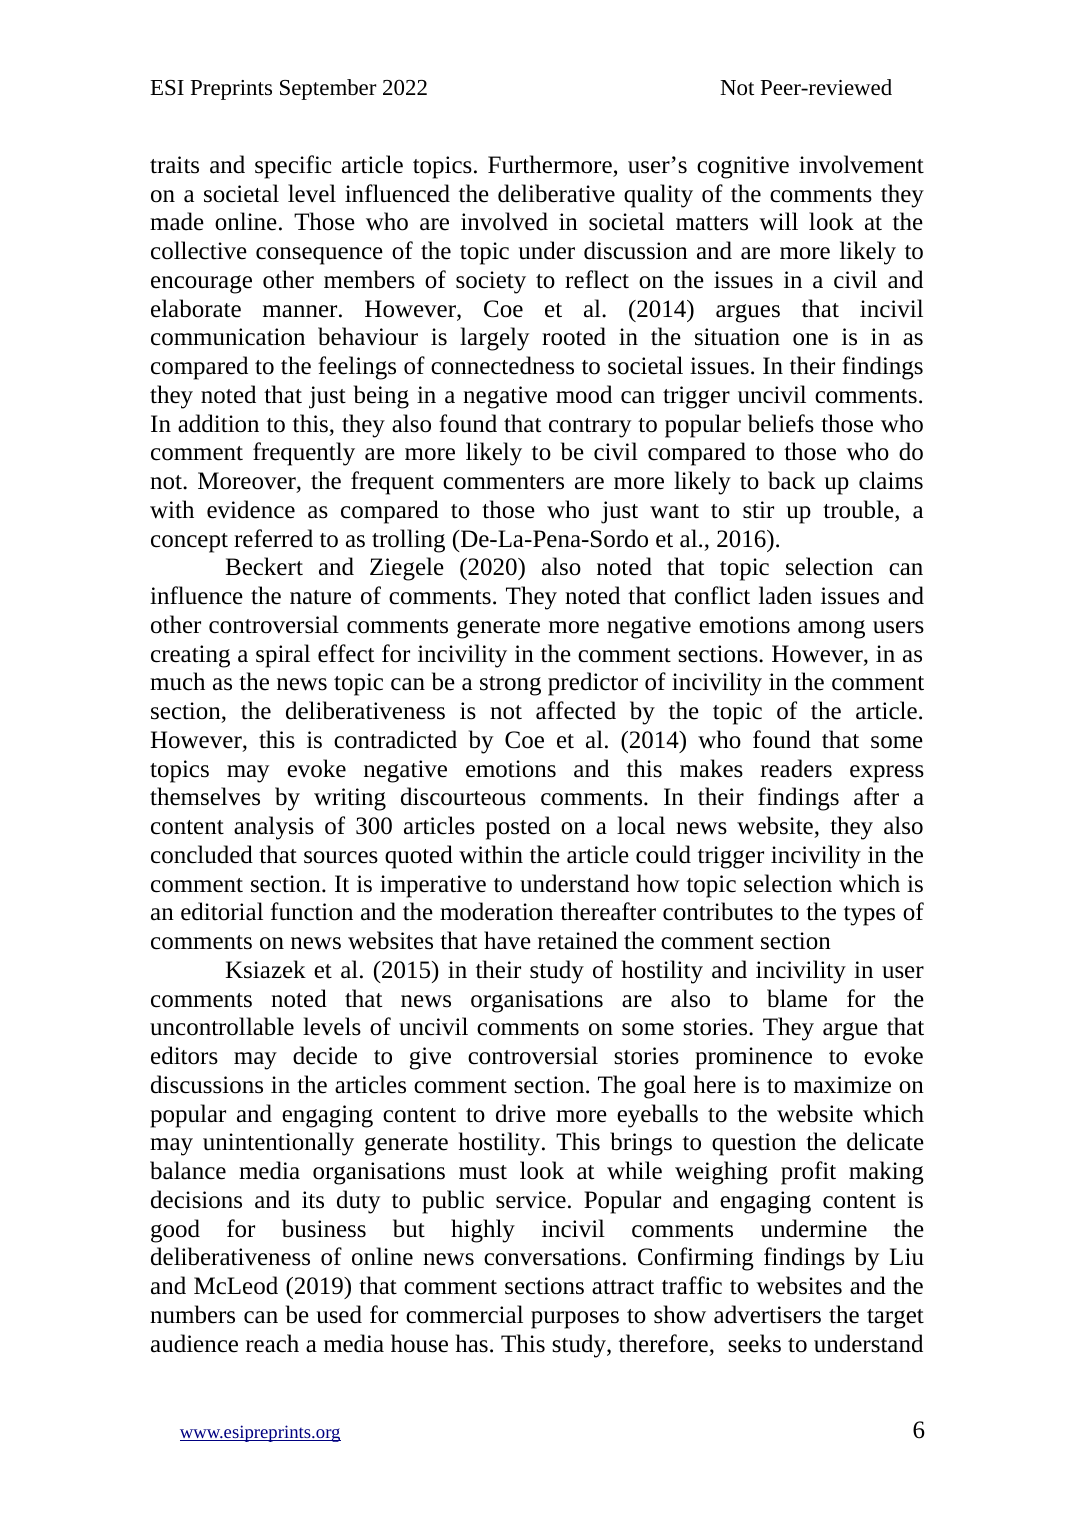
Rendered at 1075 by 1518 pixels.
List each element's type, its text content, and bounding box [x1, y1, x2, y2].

text Beckert and Ziegele (2020) also noted that topic selection can influence the nature of comments. They noted that conflict laden issues and other controversial comments generate more negative emotions among users creating a spiral effect for incivility in the comment sections. However, in as much as the news topic can be a strong predictor of incivility in the comment section, the deliberativeness is not affected by the topic of the article. However, this is contradicted by Coe et al. (2014) who found that some topics may evoke negative emotions and this makes readers express themselves by writing discourteous comments. In their findings after a content analysis of 300 articles posted on a local news website, they also concluded that sources quoted within the article could trigger incivility in the comment section. It is imperative to understand how topic selection which is an editorial function and the moderation thereafter contributes to the types of comments on news websites that have retained the comment section [150, 552, 925, 955]
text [150, 955, 925, 1357]
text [150, 150, 925, 552]
